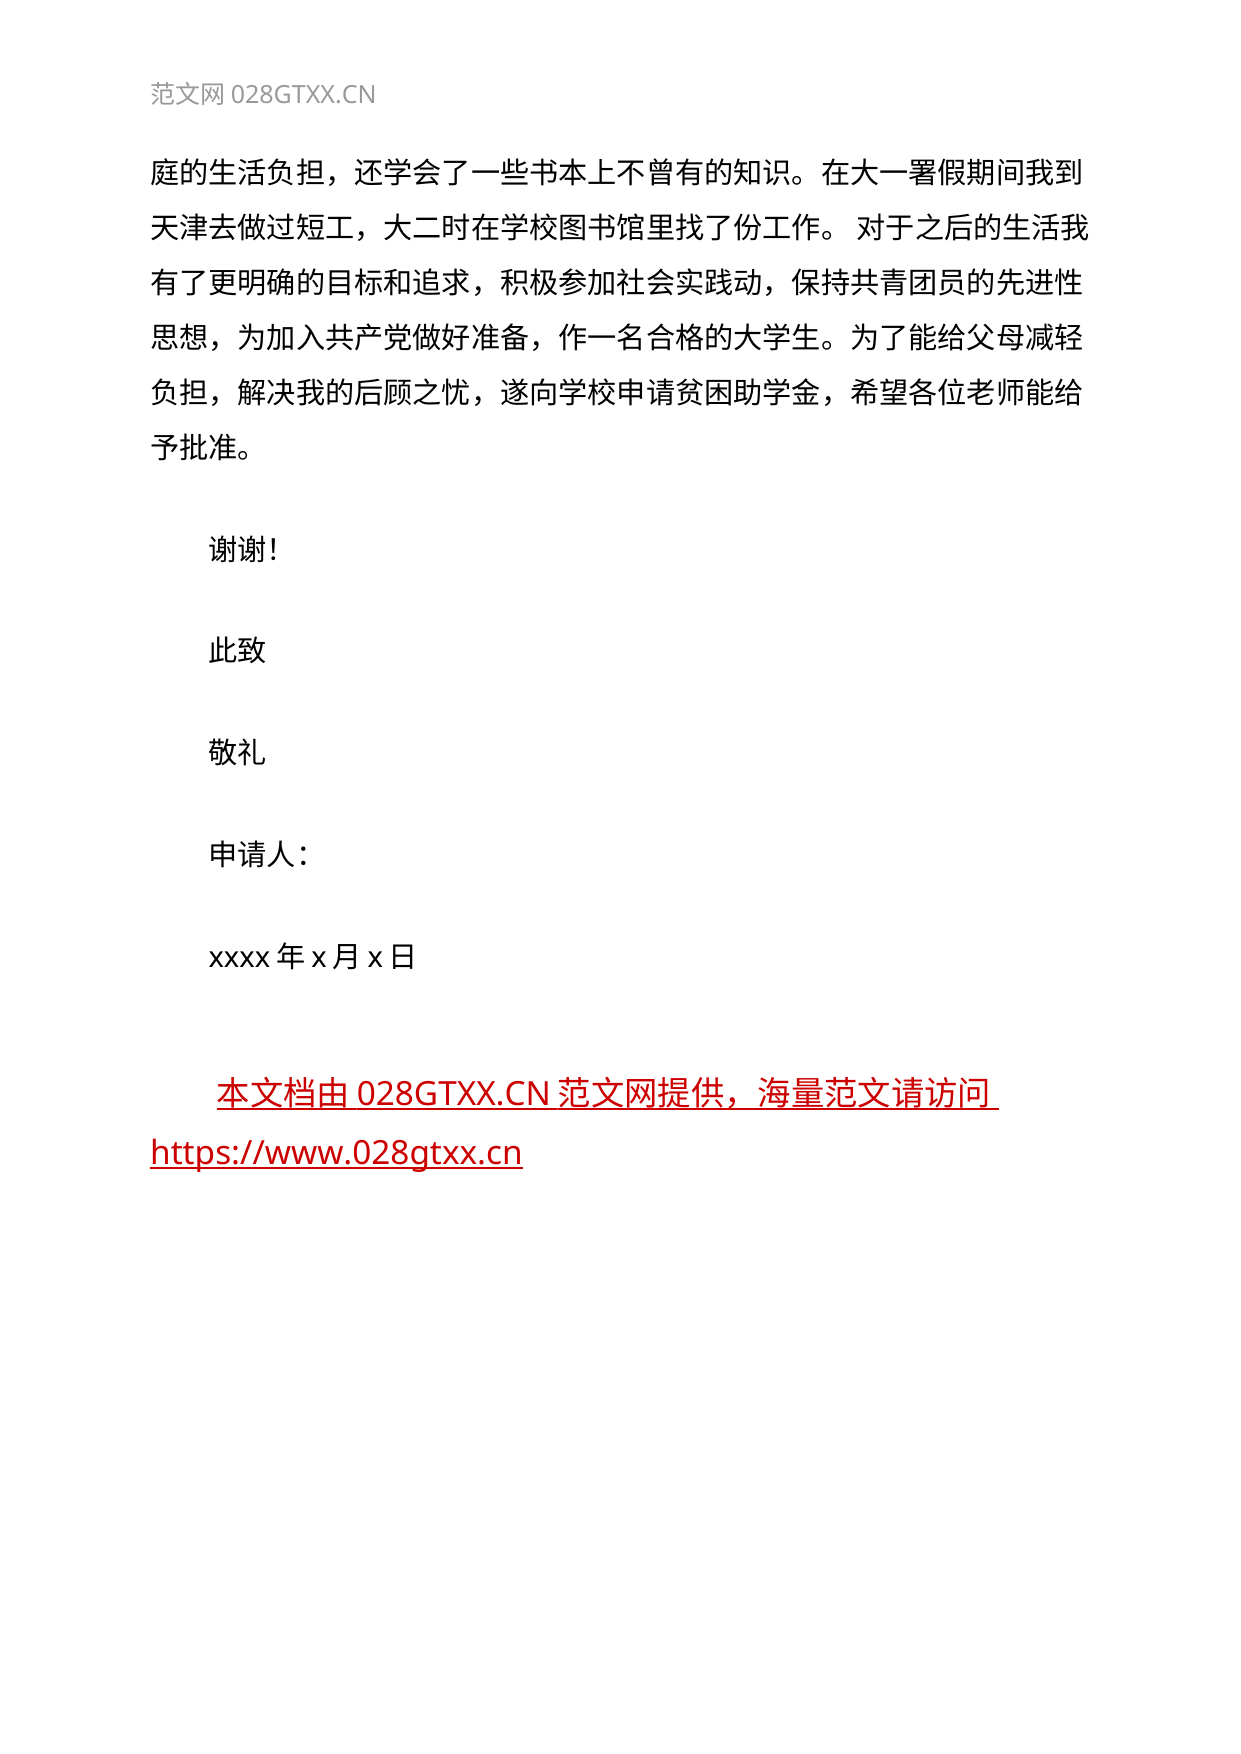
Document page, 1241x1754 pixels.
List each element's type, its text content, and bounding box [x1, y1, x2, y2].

text 申请人： [150, 832, 1090, 874]
text 谢谢！ [150, 526, 1090, 568]
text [150, 150, 1090, 467]
text 本文档由028GTXX.CN范文网提供，海量范文请访问 https://www.028gtxx.cn [150, 1067, 1090, 1174]
text 敬礼 [150, 730, 1090, 772]
text 此致 [150, 628, 1090, 670]
text xxxx年x月x日 [150, 933, 1090, 976]
